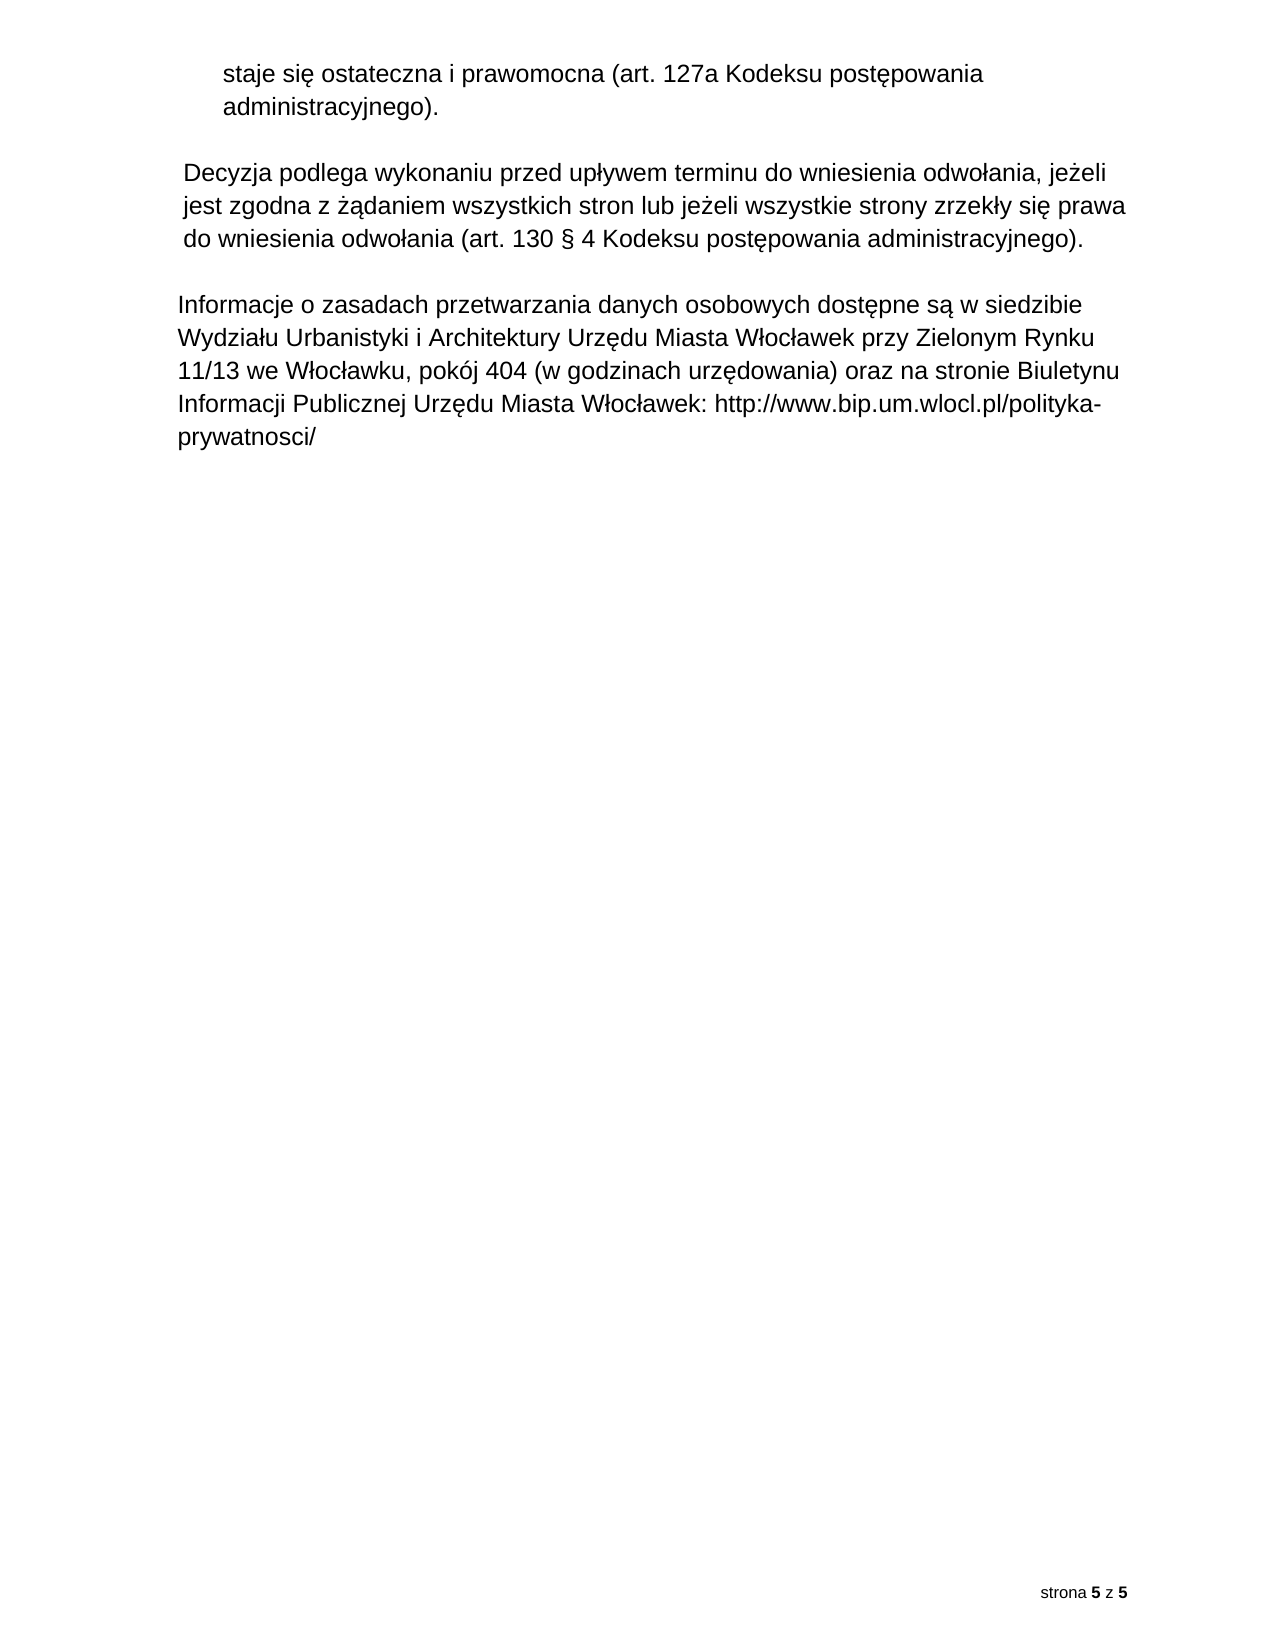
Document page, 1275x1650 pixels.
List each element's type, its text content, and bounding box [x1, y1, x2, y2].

text Decyzja podlega wykonaniu przed upływem terminu do wniesienia odwołania, jeżeli jest zgodna z żądaniem wszystkich stron lub jeżeli wszystkie strony zrzekły się prawa do wniesienia odwołania (art. 130 § 4 Kodeksu postępowania administracyjnego). [183, 158, 1127, 253]
text Informacje o zasadach przetwarzania danych osobowych dostępne są w siedzibie Wydziału Urbanistyki i Architektury Urzędu Miasta Włocławek przy Zielonym Rynku 11/13 we Włocławku, pokój 404 (w godzinach urzędowania) oraz na stronie Biuletynu Informacji Publicznej Urzędu Miasta Włocławek: http://www.bip.um.wlocl.pl/polityka-prywatnosci/ [177, 290, 1127, 451]
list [185, 59, 1127, 121]
